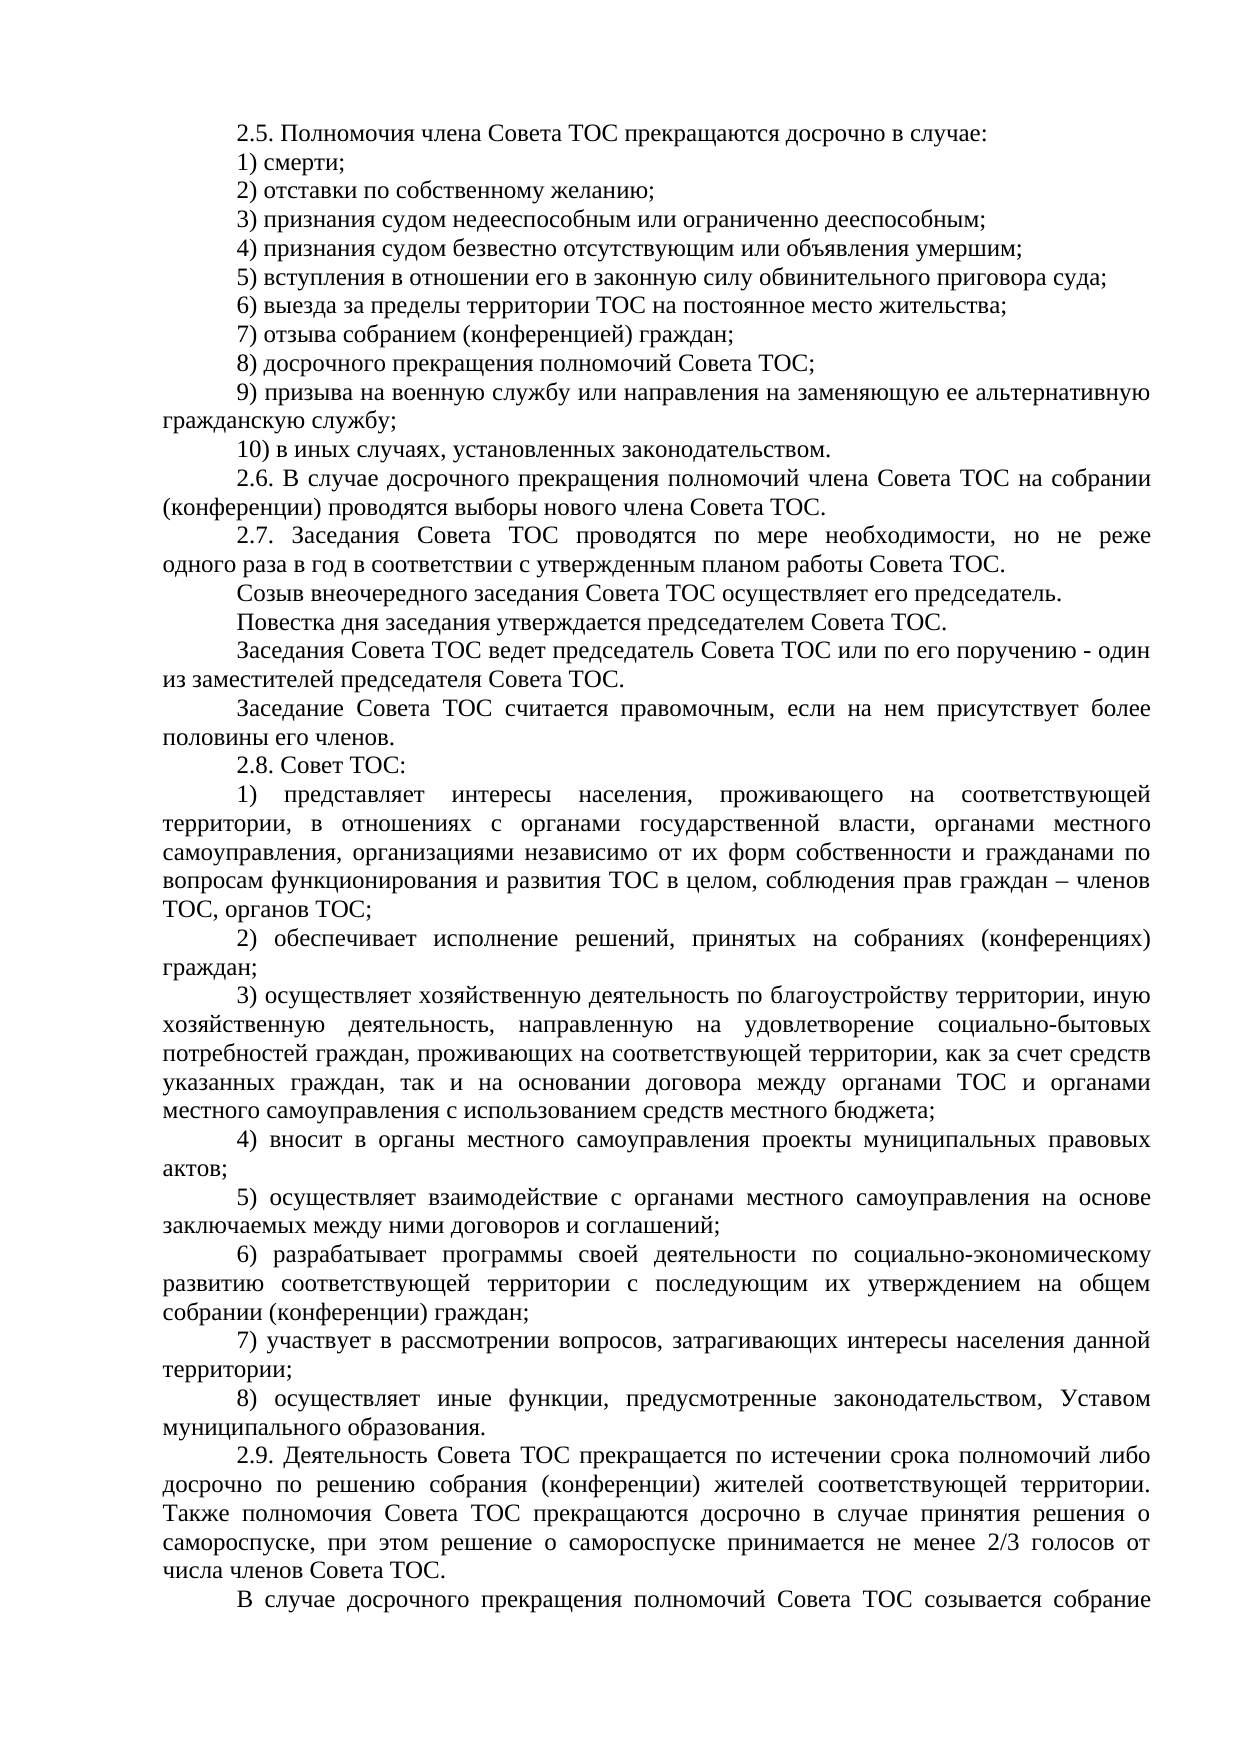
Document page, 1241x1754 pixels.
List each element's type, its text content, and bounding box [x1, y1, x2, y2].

text Созыв внеочередного заседания Совета ТОС осуществляет его председатель. [162, 578, 1152, 607]
text 8) осуществляет иные функции, предусмотренные законодательством, Уставом муниципального образования. [162, 1383, 1152, 1441]
text 1) смерти; [162, 147, 1152, 176]
text 5) осуществляет взаимодействие с органами местного самоуправления на основе заключаемых между ними договоров и соглашений; [162, 1182, 1152, 1239]
text 9) призыва на военную службу или направления на заменяющую ее альтернативную гражданскую службу; [162, 377, 1152, 434]
text Заседание Совета ТОС считается правомочным, если на нем присутствует более половины его членов. [162, 693, 1152, 751]
text 5) вступления в отношении его в законную силу обвинительного приговора суда; [162, 262, 1152, 291]
text 2.5. Полномочия члена Совета ТОС прекращаются досрочно в случае: [162, 118, 1152, 147]
text 8) досрочного прекращения полномочий Совета ТОС; [162, 348, 1152, 377]
text Заседания Совета ТОС ведет председатель Совета ТОС или по его поручению - один из заместителей председателя Совета ТОС. [162, 636, 1152, 693]
text Повестка дня заседания утверждается председателем Совета ТОС. [162, 607, 1152, 636]
text 1) представляет интересы населения, проживающего на соответствующей территории, в отношениях с органами государственной власти, органами местного самоуправления, организациями независимо от их форм собственности и гражданами по вопросам функционирования и развития ТОС в целом, соблюдения прав граждан – членов ТОС, органов ТОС; [162, 779, 1152, 923]
text 2.6. В случае досрочного прекращения полномочий члена Совета ТОС на собрании (конференции) проводятся выборы нового члена Совета ТОС. [162, 463, 1152, 521]
text 3) осуществляет хозяйственную деятельность по благоустройству территории, иную хозяйственную деятельность, направленную на удовлетворение социально-бытовых потребностей граждан, проживающих на соответствующей территории, как за счет средств указанных граждан, так и на основании договора между органами ТОС и органами местного самоуправления с использованием средств местного бюджета; [162, 981, 1152, 1124]
text 7) отзыва собранием (конференцией) граждан; [162, 319, 1152, 348]
text 7) участвует в рассмотрении вопросов, затрагивающих интересы населения данной территории; [162, 1326, 1152, 1383]
text 10) в иных случаях, установленных законодательством. [162, 434, 1152, 463]
text 2.9. Деятельность Совета ТОС прекращается по истечении срока полномочий либо досрочно по решению собрания (конференции) жителей соответствующей территории. Также полномочия Совета ТОС прекращаются досрочно в случае принятия решения о самороспуске, при этом решение о самороспуске принимается не менее 2/3 голосов от числа членов Совета ТОС. [162, 1441, 1152, 1584]
text 4) вносит в органы местного самоуправления проекты муниципальных правовых актов; [162, 1124, 1152, 1182]
text 4) признания судом безвестно отсутствующим или объявления умершим; [162, 233, 1152, 262]
text 2) обеспечивает исполнение решений, принятых на собраниях (конференциях) граждан; [162, 923, 1152, 981]
text 2.7. Заседания Совета ТОС проводятся по мере необходимости, но не реже одного раза в год в соответствии с утвержденным планом работы Совета ТОС. [162, 521, 1152, 578]
text 2) отставки по собственному желанию; [162, 176, 1152, 204]
text 3) признания судом недееспособным или ограниченно дееспособным; [162, 204, 1152, 233]
text 6) разрабатывает программы своей деятельности по социально-экономическому развитию соответствующей территории с последующим их утверждением на общем собрании (конференции) граждан; [162, 1239, 1152, 1326]
text 6) выезда за пределы территории ТОС на постоянное место жительства; [162, 291, 1152, 319]
text 2.8. Совет ТОС: [162, 751, 1152, 779]
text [162, 1584, 1152, 1613]
